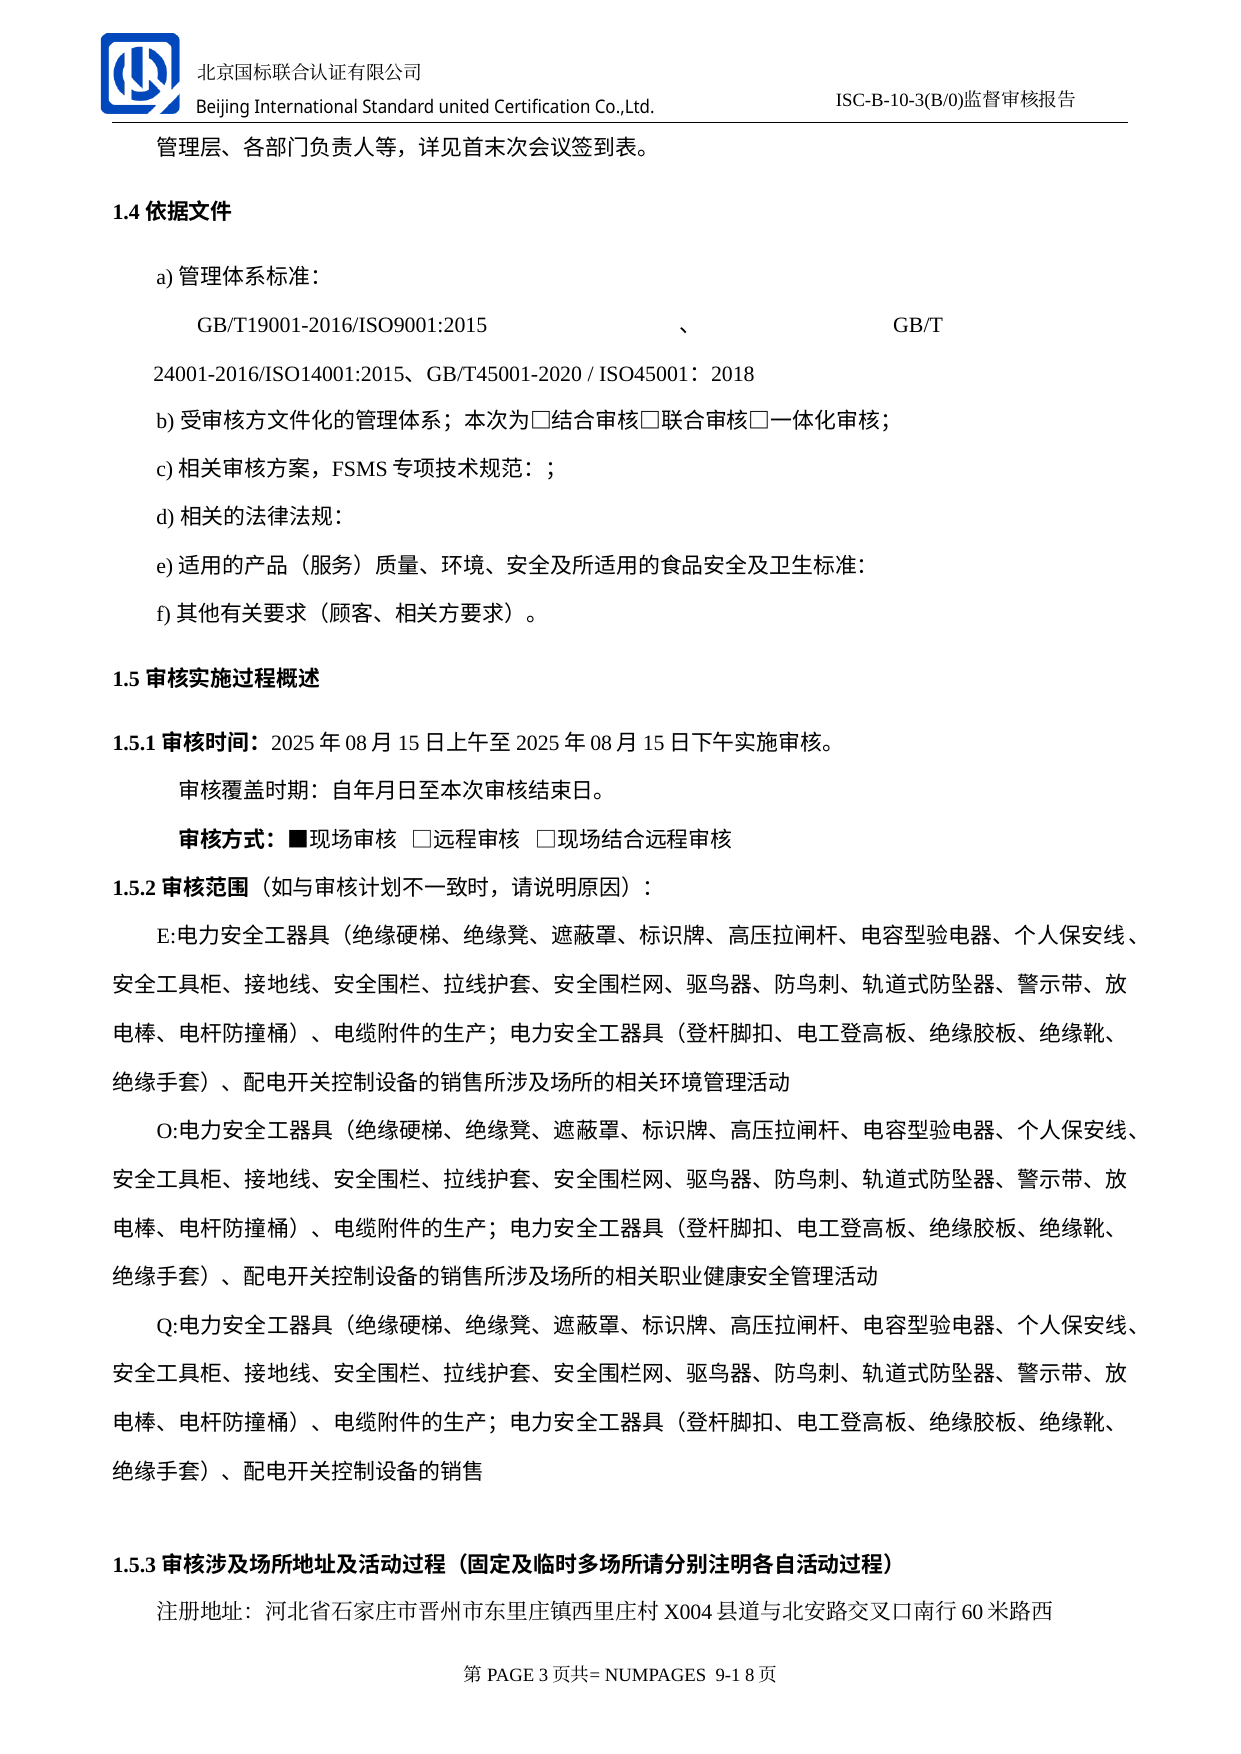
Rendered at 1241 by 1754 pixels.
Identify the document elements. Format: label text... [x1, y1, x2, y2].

text 管理层、各部门负责人等，详见首末次会议签到表。 [112, 129, 1128, 162]
text a) 管理体系标准： [112, 258, 1128, 291]
text d) 相关的法律法规： [112, 499, 1128, 531]
picture [100, 33, 180, 114]
text O:电力安全工器具（绝缘硬梯、绝缘凳、遮蔽罩、标识牌、高压拉闸杆、电容型验电器、个人保安线、安全工具柜、接地线、安全围栏、拉线护套、安全围栏网、驱鸟器、防鸟刺、轨道式防坠器、警示带、放电棒、电杆防撞桶）、电缆附件的生产；电力安全工器具（登杆脚扣、电工登高板、绝缘胶板、绝缘靴、绝缘手套）、配电开关控制设备的销售所涉及场所的相关职业健康安全管理活动 [112, 1113, 1128, 1291]
text c) 相关审核方案，FSMS专项技术规范：； [112, 451, 1128, 483]
table_header GB/T19001-2016/ISO9001:2015、GB/T 24001-2016/ISO14001:2015、GB/T45001-2020 / ISO45001：2018 [142, 307, 954, 402]
text 1.5 审核实施过程概述 [112, 660, 1128, 693]
text 1.5.2 审核范围（如与审核计划不一致时，请说明原因）： [112, 870, 1128, 902]
text 1.5.1 审核时间：2025年08月15日上午至2025年08月15日下午实施审核。 [112, 725, 1128, 757]
text 审核覆盖时期：自年月日至本次审核结束日。 [112, 773, 1128, 806]
text e) 适用的产品（服务）质量、环境、安全及所适用的食品安全及卫生标准： [112, 547, 1128, 580]
text 1.5.3 审核涉及场所地址及活动过程（固定及临时多场所请分别注明各自活动过程） [112, 1547, 1128, 1579]
text f) 其他有关要求（顾客、相关方要求）。 [112, 596, 1128, 628]
text b) 受审核方文件化的管理体系；本次为□结合审核□联合审核□一体化审核； [112, 402, 1128, 435]
text 审核方式：■现场审核 □远程审核 □现场结合远程审核 [112, 821, 1128, 854]
text 注册地址：河北省石家庄市晋州市东里庄镇西里庄村X004县道与北安路交叉口南行60米路西 [112, 1595, 1128, 1628]
text E:电力安全工器具（绝缘硬梯、绝缘凳、遮蔽罩、标识牌、高压拉闸杆、电容型验电器、个人保安线、安全工具柜、接地线、安全围栏、拉线护套、安全围栏网、驱鸟器、防鸟刺、轨道式防坠器、警示带、放电棒、电杆防撞桶）、电缆附件的生产；电力安全工器具（登杆脚扣、电工登高板、绝缘胶板、绝缘靴、绝缘手套）、配电开关控制设备的销售所涉及场所的相关环境管理活动 [112, 918, 1128, 1097]
text 1.4 依据文件 [112, 194, 1128, 226]
text Q:电力安全工器具（绝缘硬梯、绝缘凳、遮蔽罩、标识牌、高压拉闸杆、电容型验电器、个人保安线、安全工具柜、接地线、安全围栏、拉线护套、安全围栏网、驱鸟器、防鸟刺、轨道式防坠器、警示带、放电棒、电杆防撞桶）、电缆附件的生产；电力安全工器具（登杆脚扣、电工登高板、绝缘胶板、绝缘靴、绝缘手套）、配电开关控制设备的销售 [112, 1307, 1128, 1486]
